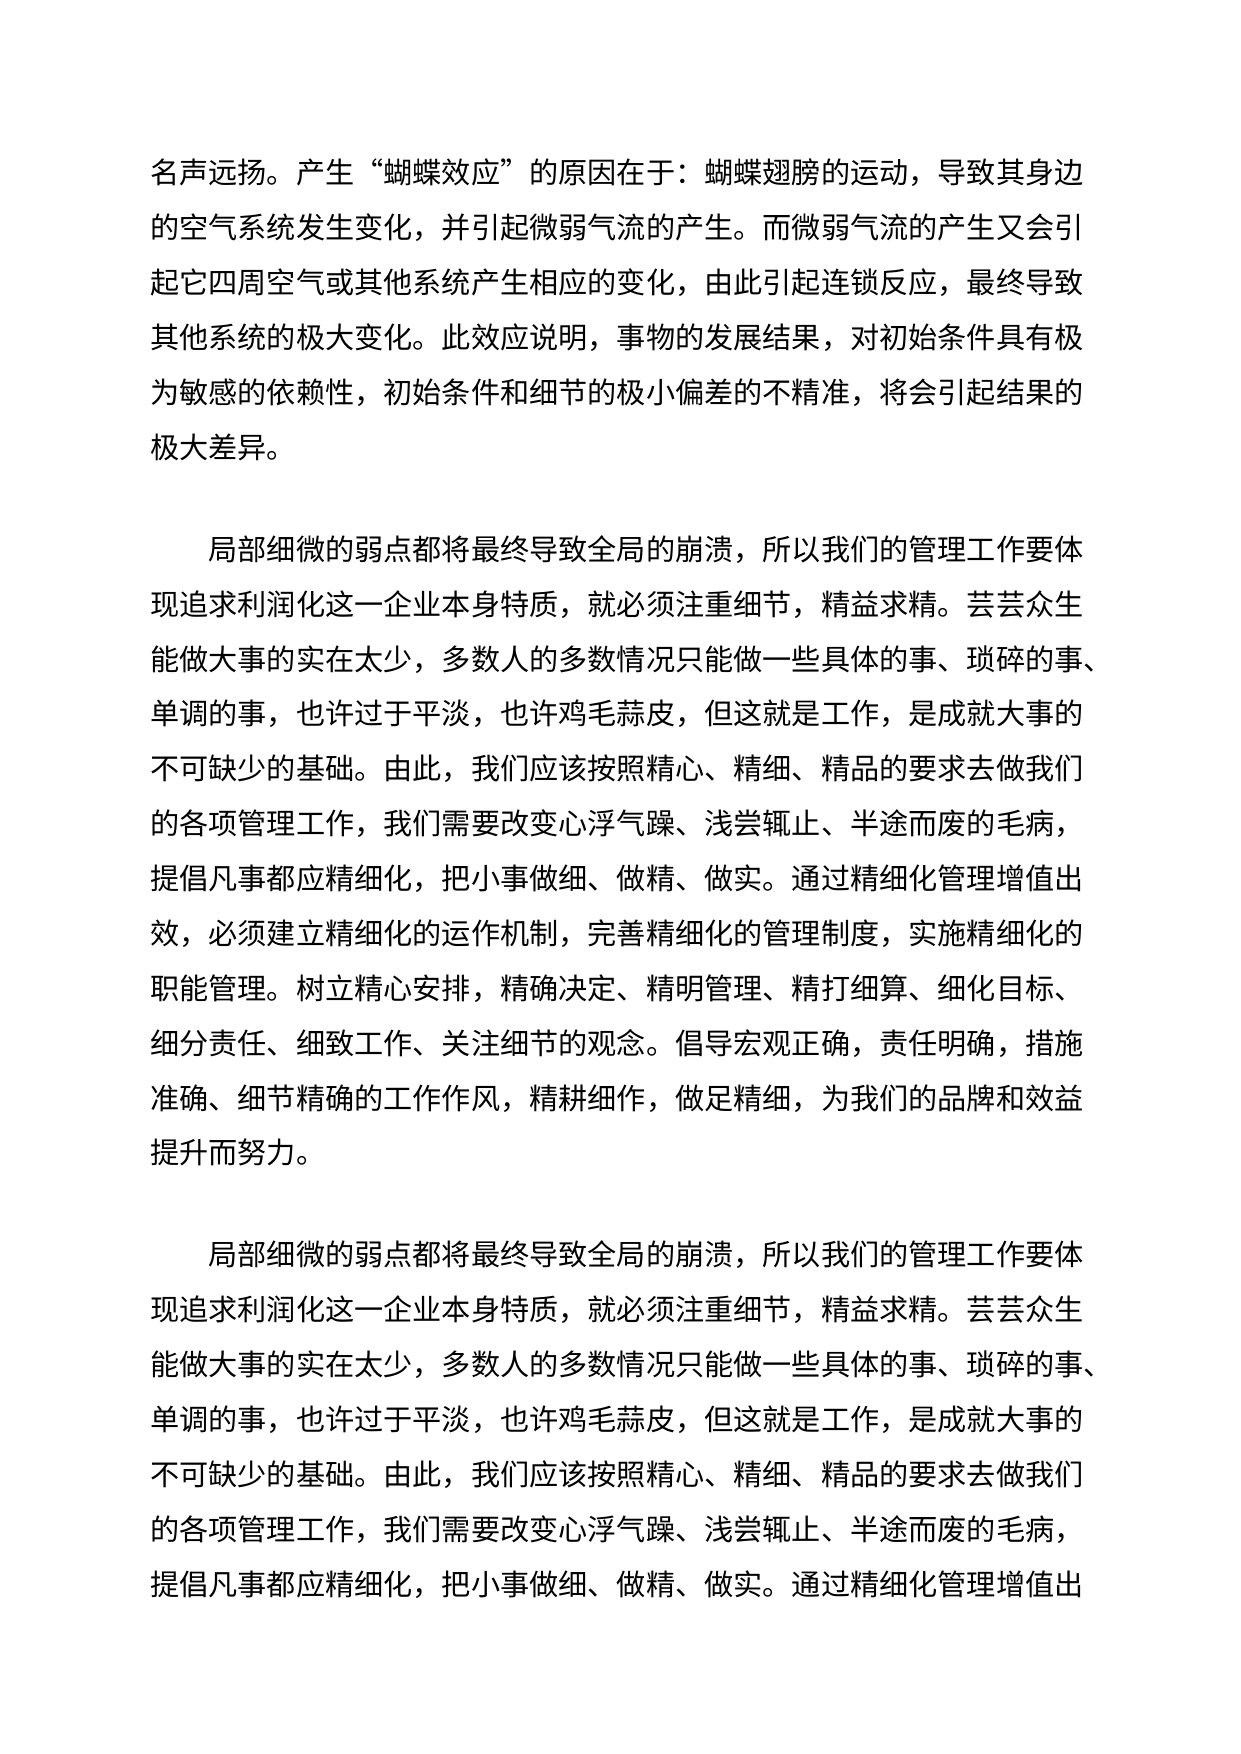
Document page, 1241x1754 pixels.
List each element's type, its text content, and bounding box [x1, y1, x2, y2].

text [150, 1232, 1090, 1603]
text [150, 150, 1090, 467]
